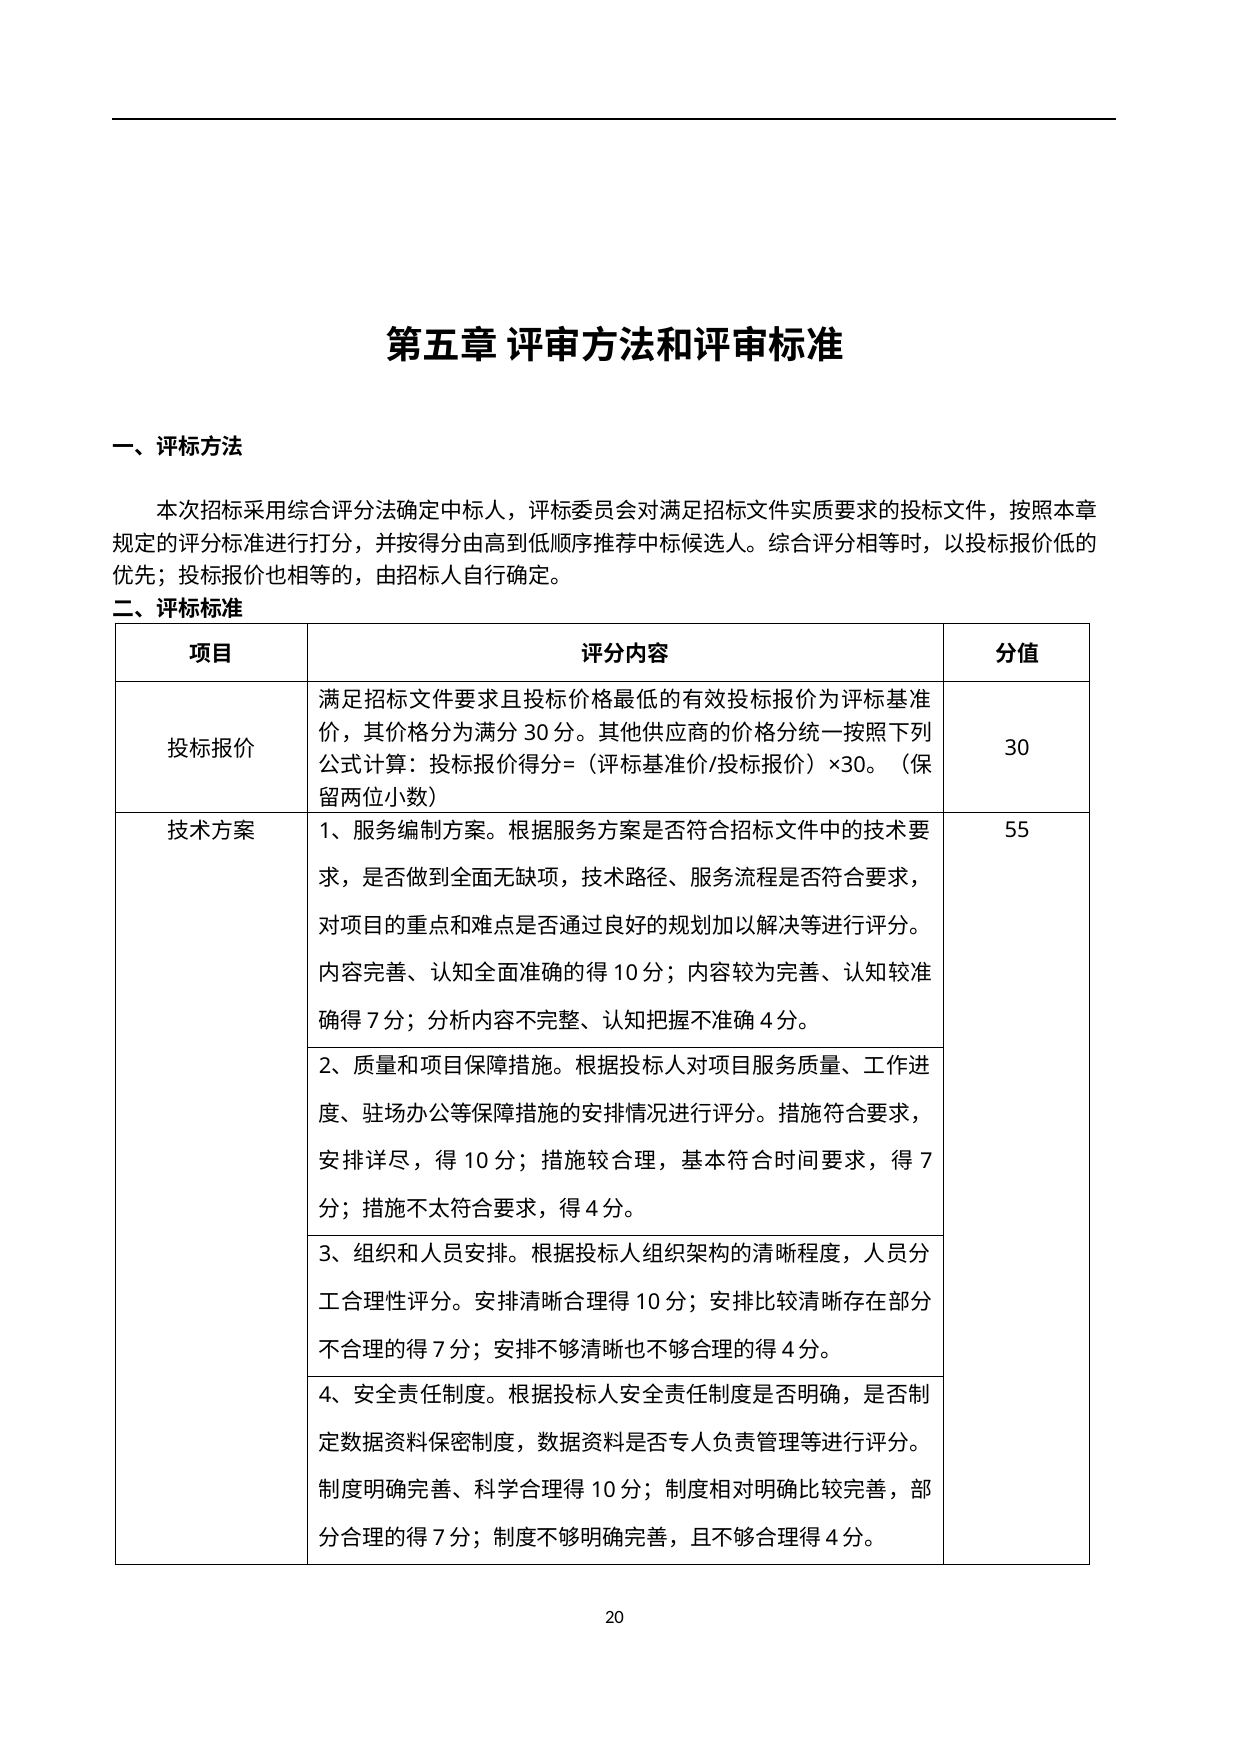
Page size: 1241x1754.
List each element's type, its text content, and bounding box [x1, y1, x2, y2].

table_cell 投标报价 [116, 682, 307, 812]
table_cell 2、质量和项目保障措施。根据投标人对项目服务质量、工作进度、驻场办公等保障措施的安排情况进行评分。措施符合要求，安排详尽，得10分；措施较合理，基本符合时间要求，得7分；措施不太符合要求，得4分。 [308, 1048, 943, 1235]
table_cell 1、服务编制方案。根据服务方案是否符合招标文件中的技术要求，是否做到全面无缺项，技术路径、服务流程是否符合要求，对项目的重点和难点是否通过良好的规划加以解决等进行评分。内容完善、认知全面准确的得10分；内容较为完善、认知较准确得7分；分析内容不完整、认知把握不准确4分。 [308, 813, 943, 1047]
subtitle 一、评标方法 [112, 428, 1116, 461]
table_header 项目 [116, 624, 307, 681]
table_cell 技术方案 [116, 813, 307, 1564]
list 评标标准 [112, 590, 1116, 623]
text 本次招标采用综合评分法确定中标人，评标委员会对满足招标文件实质要求的投标文件，按照本章规定的评分标准进行打分，并按得分由高到低顺序推荐中标候选人。综合评分相等时，以投标报价低的优先；投标报价也相等的，由招标人自行确定。 [112, 493, 1116, 590]
table_cell 55 [944, 813, 1089, 1564]
subtitle 第五章 评审方法和评审标准 [112, 309, 1116, 374]
table_cell 4、安全责任制度。根据投标人安全责任制度是否明确，是否制定数据资料保密制度，数据资料是否专人负责管理等进行评分。制度明确完善、科学合理得10分；制度相对明确比较完善，部分合理的得7分；制度不够明确完善，且不够合理得4分。 [308, 1377, 943, 1564]
table_header 评分内容 [308, 624, 943, 681]
table_cell 30 [944, 682, 1089, 812]
table_header 分值 [944, 624, 1089, 681]
table_cell 3、组织和人员安排。根据投标人组织架构的清晰程度，人员分工合理性评分。安排清晰合理得10分；安排比较清晰存在部分不合理的得7分；安排不够清晰也不够合理的得4分。 [308, 1236, 943, 1376]
table_cell 满足招标文件要求且投标价格最低的有效投标报价为评标基准价，其价格分为满分30分。其他供应商的价格分统一按照下列公式计算：投标报价得分=（评标基准价/投标报价）×30。（保留两位小数） [308, 682, 943, 812]
